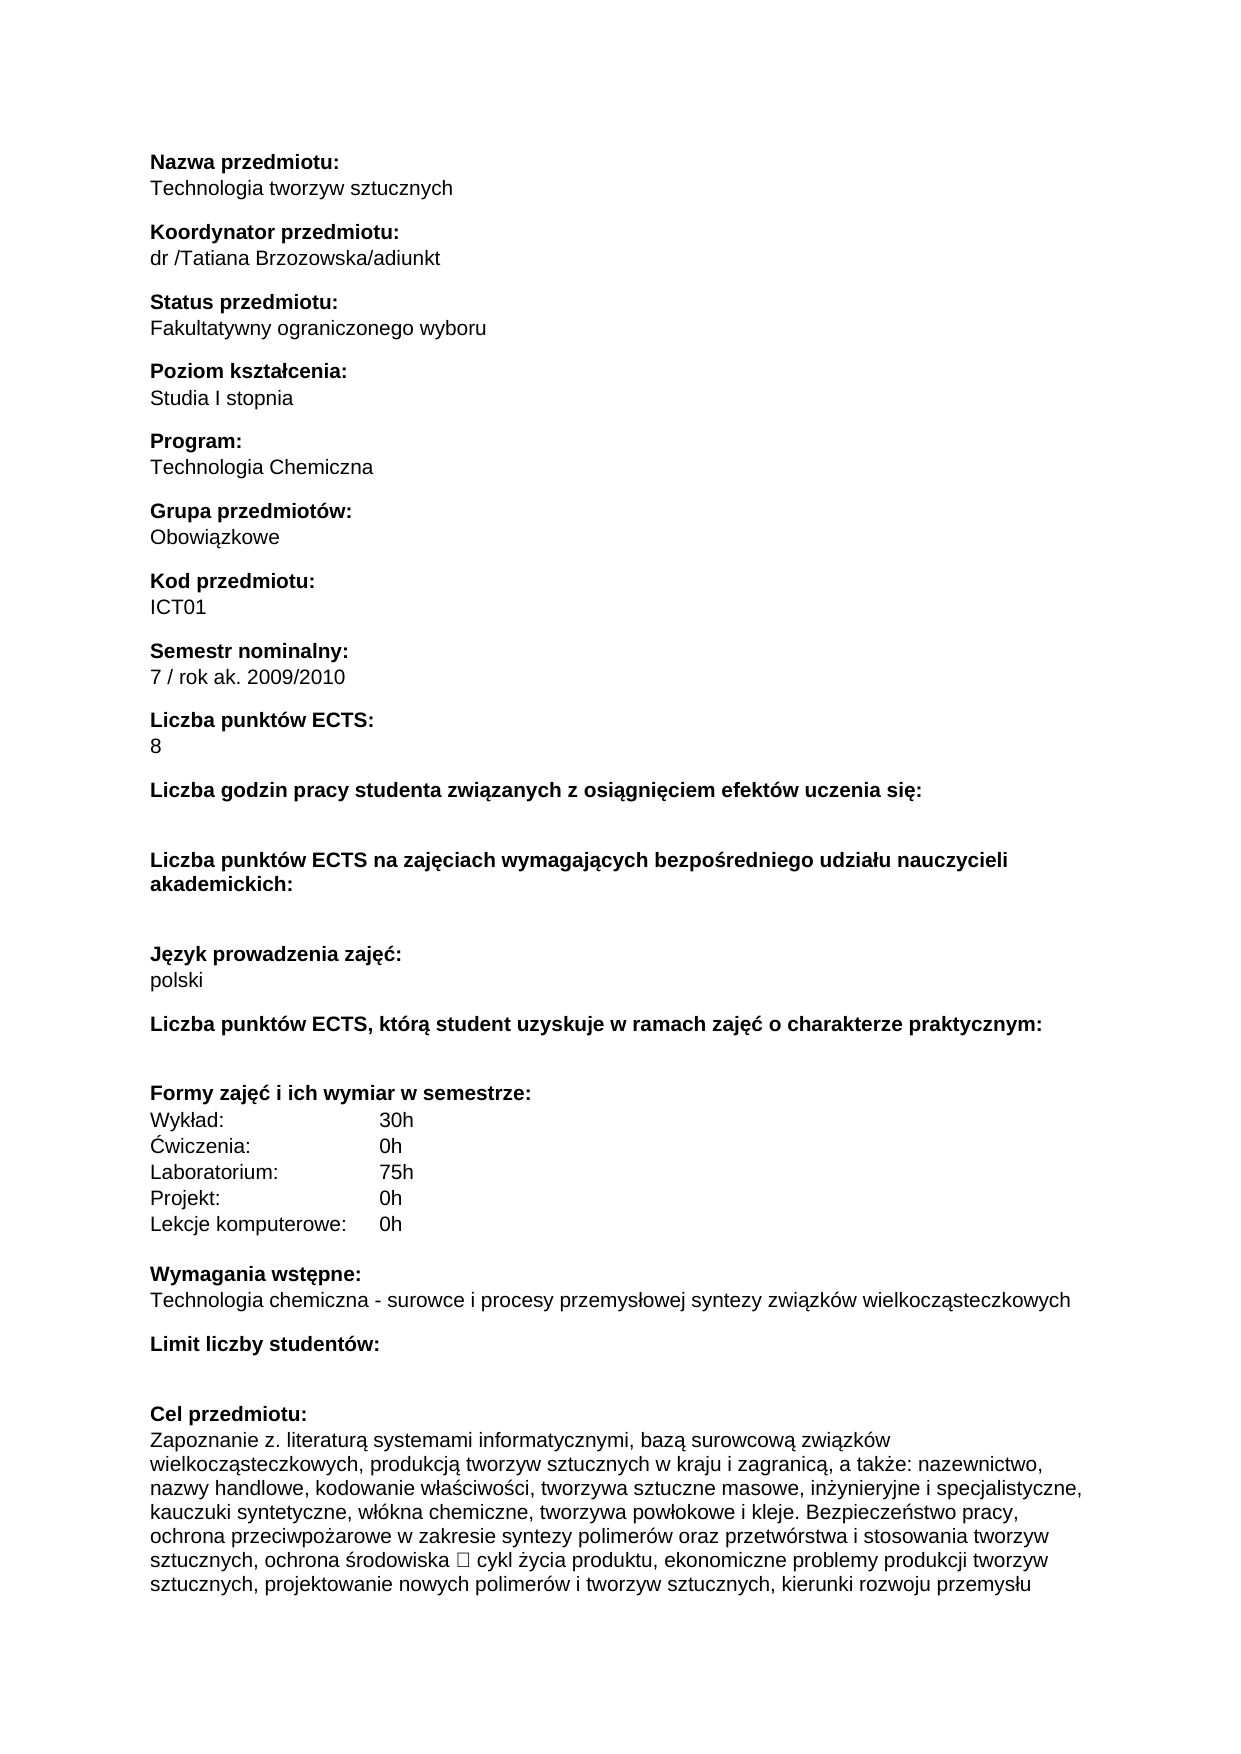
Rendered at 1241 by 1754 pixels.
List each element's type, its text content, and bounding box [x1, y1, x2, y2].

text Limit liczby studentów: [150, 1332, 1090, 1356]
text Kod przedmiotu: [150, 569, 1090, 593]
text Cel przedmiotu: [150, 1402, 1090, 1426]
text Program: [150, 429, 1090, 453]
table_cell 75h [369, 1158, 597, 1184]
table_cell 0h [369, 1184, 597, 1210]
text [150, 1428, 1090, 1595]
text Semestr nominalny: [150, 638, 1090, 662]
text Obowiązkowe [150, 525, 1090, 549]
table_cell Ćwiczenia: [140, 1134, 367, 1158]
text Fakultatywny ograniczonego wyboru [150, 316, 1090, 339]
table_cell Projekt: [140, 1186, 367, 1210]
table_cell Lekcje komputerowe: [140, 1212, 367, 1236]
text Wymagania wstępne: [150, 1262, 1090, 1286]
text Liczba punktów ECTS: [150, 708, 1090, 732]
table_cell 0h [369, 1132, 597, 1158]
text Poziom kształcenia: [150, 359, 1090, 383]
text Studia I stopnia [150, 385, 1090, 409]
text Nazwa przedmiotu: [150, 150, 1090, 174]
text Liczba godzin pracy studenta związanych z osiągnięciem efektów uczenia się: [150, 778, 1090, 802]
text 8 [150, 734, 1090, 758]
text Formy zajęć i ich wymiar w semestrze: [150, 1081, 1090, 1105]
text Liczba punktów ECTS, którą student uzyskuje w ramach zajęć o charakterze praktycznym: [150, 1011, 1090, 1035]
table_cell 0h [369, 1210, 597, 1236]
table_header 30h [369, 1108, 597, 1132]
text ICT01 [150, 595, 1090, 619]
text Technologia chemiczna - surowce i procesy przemysłowej syntezy związków wielkocząsteczkowych [150, 1288, 1090, 1312]
text dr /Tatiana Brzozowska/adiunkt [150, 246, 1090, 270]
text Grupa przedmiotów: [150, 499, 1090, 523]
text Język prowadzenia zajęć: [150, 942, 1090, 966]
text Status przedmiotu: [150, 289, 1090, 313]
text Technologia tworzyw sztucznych [150, 176, 1090, 200]
text Koordynator przedmiotu: [150, 220, 1090, 244]
table_cell Laboratorium: [140, 1160, 367, 1184]
text Technologia Chemiczna [150, 455, 1090, 479]
text 7 / rok ak. 2009/2010 [150, 664, 1090, 688]
text Liczba punktów ECTS na zajęciach wymagających bezpośredniego udziału nauczycieli akademickich: [150, 848, 1090, 896]
text polski [150, 968, 1090, 992]
table_header Wykład: [140, 1108, 367, 1132]
